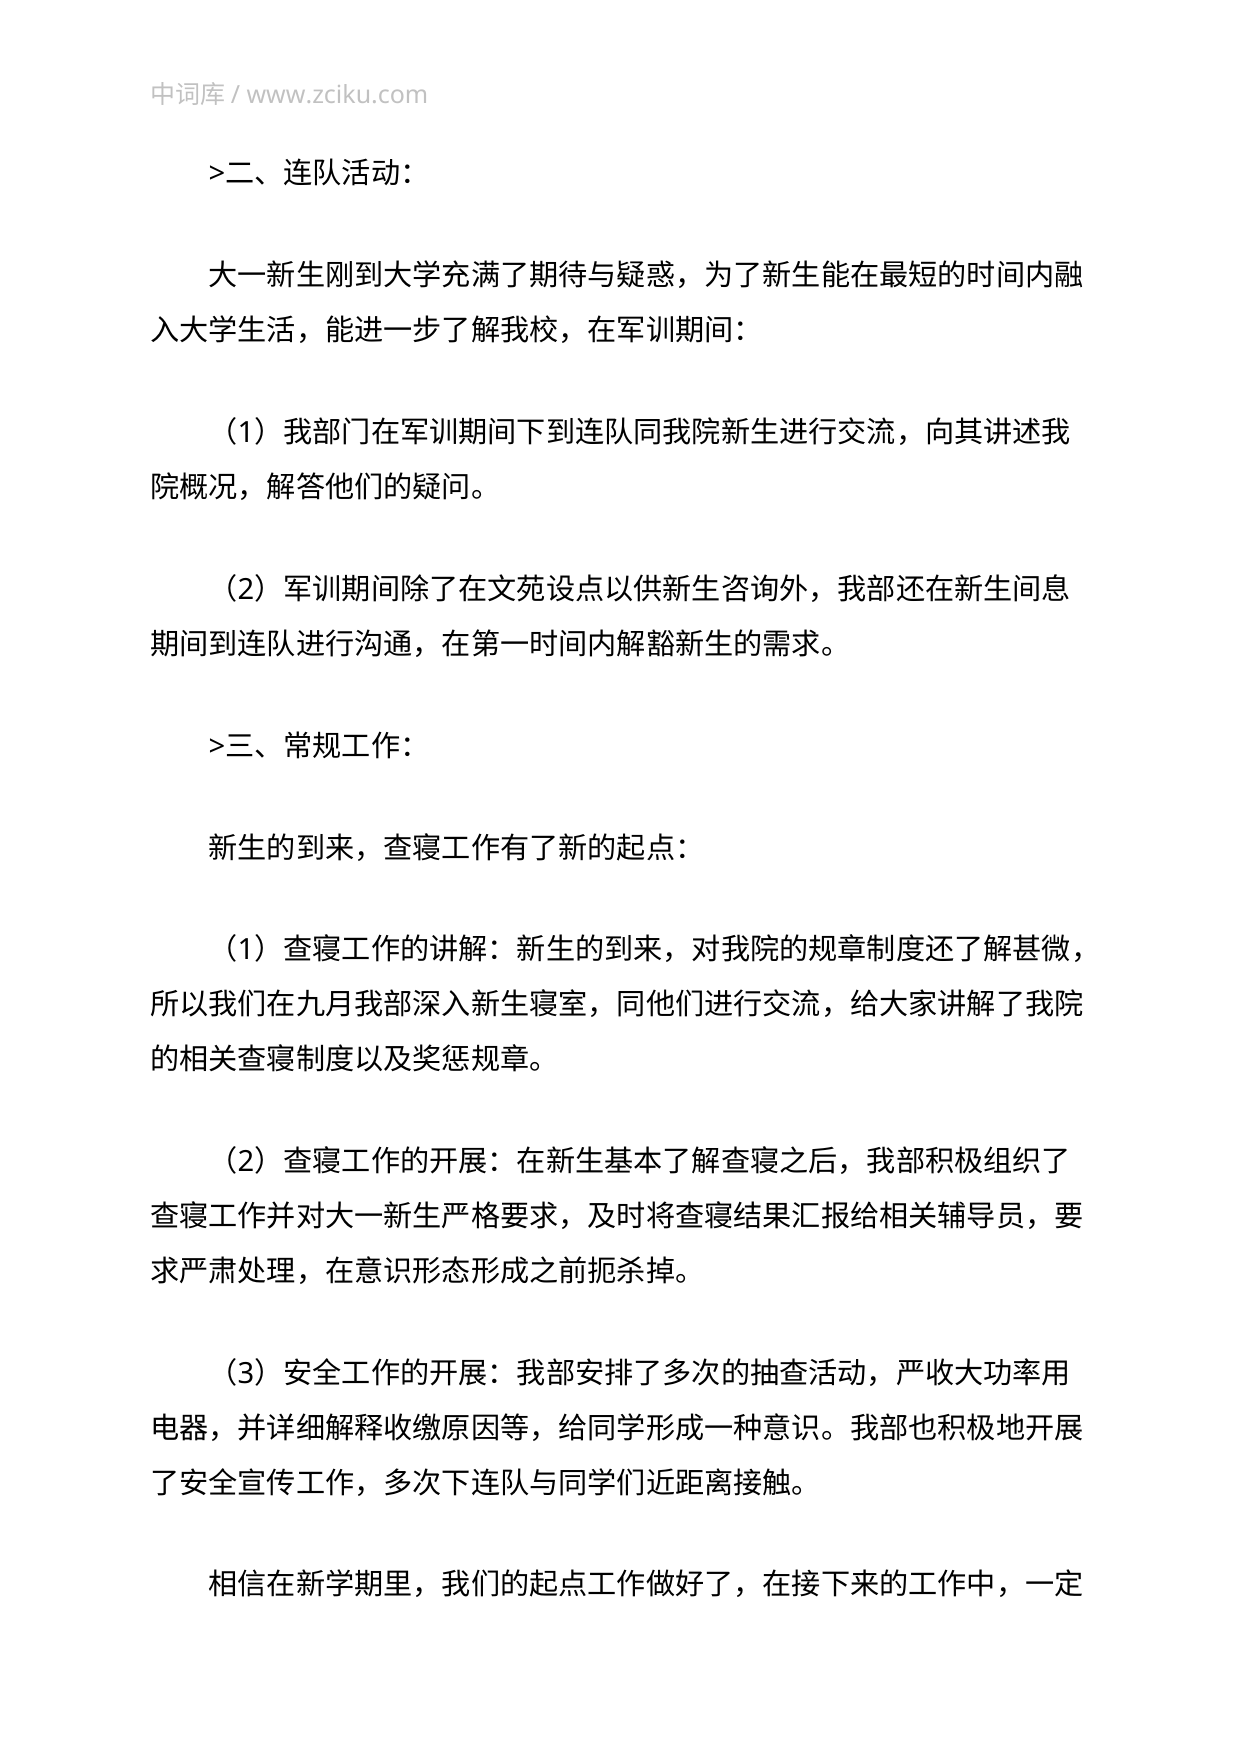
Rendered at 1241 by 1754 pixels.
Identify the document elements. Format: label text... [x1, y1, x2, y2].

text （1）我部门在军训期间下到连队同我院新生进行交流，向其讲述我院概况，解答他们的疑问。 [150, 409, 1090, 506]
text 大一新生刚到大学充满了期待与疑惑，为了新生能在最短的时间内融入大学生活，能进一步了解我校，在军训期间： [150, 252, 1090, 349]
text 新生的到来，查寝工作有了新的起点： [150, 824, 1090, 866]
text >二、连队活动： [150, 150, 1090, 192]
text （1）查寝工作的讲解：新生的到来，对我院的规章制度还了解甚微，所以我们在九月我部深入新生寝室，同他们进行交流，给大家讲解了我院的相关查寝制度以及奖惩规章。 [150, 926, 1090, 1078]
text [150, 1561, 1090, 1603]
text >三、常规工作： [150, 722, 1090, 764]
text （3）安全工作的开展：我部安排了多次的抽查活动，严收大功率用电器，并详细解释收缴原因等，给同学形成一种意识。我部也积极地开展了安全宣传工作，多次下连队与同学们近距离接触。 [150, 1349, 1090, 1501]
text （2）军训期间除了在文苑设点以供新生咨询外，我部还在新生间息期间到连队进行沟通，在第一时间内解豁新生的需求。 [150, 565, 1090, 663]
text （2）查寝工作的开展：在新生基本了解查寝之后，我部积极组织了查寝工作并对大一新生严格要求，及时将查寝结果汇报给相关辅导员，要求严肃处理，在意识形态形成之前扼杀掉。 [150, 1138, 1090, 1290]
